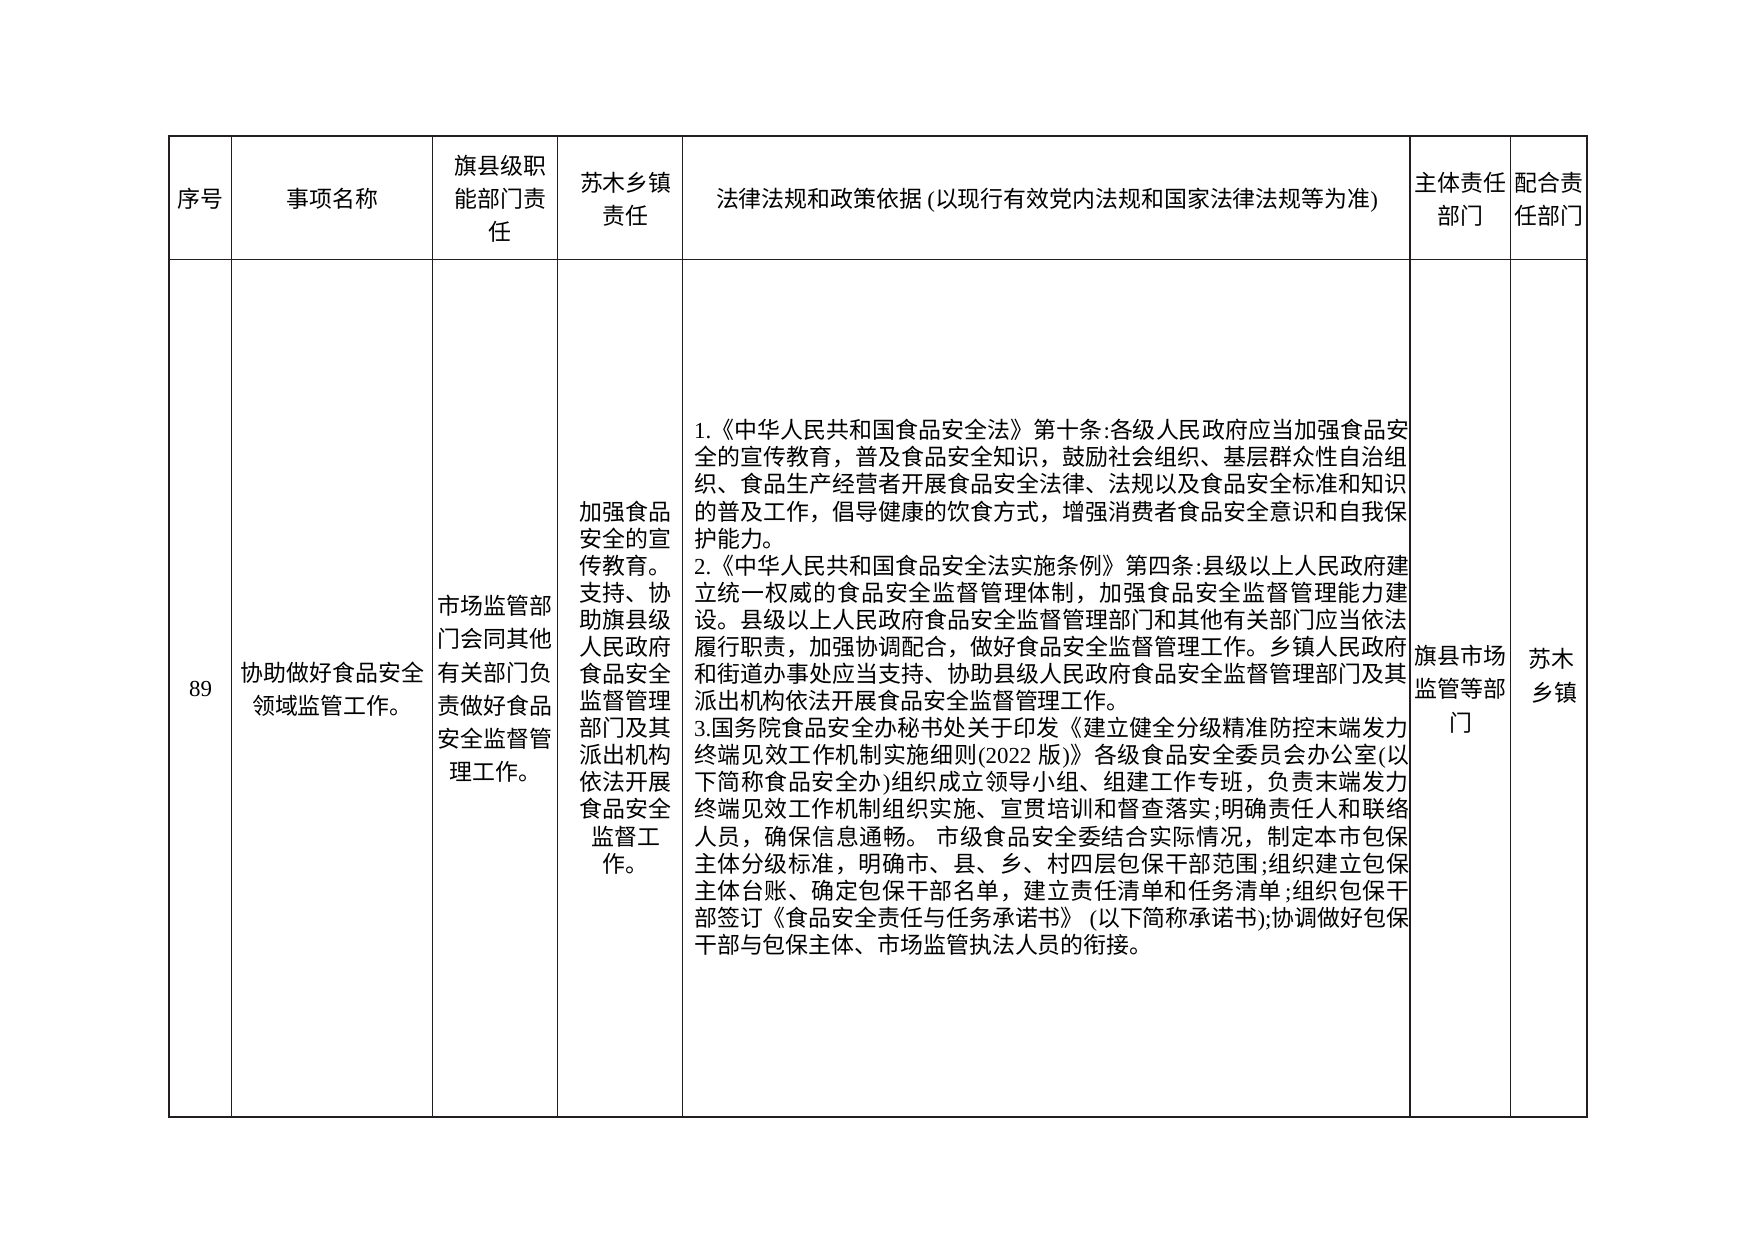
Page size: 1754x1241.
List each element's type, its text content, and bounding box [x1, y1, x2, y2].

table_cell 89 [170, 260, 231, 1116]
table_header 序号 [170, 137, 231, 258]
table_cell 1.《中华人民共和国食品安全法》第十条:各级人民政府应当加强食品安全的宣传教育，普及食品安全知识，鼓励社会组织、基层群众性自治组织、食品生产经营者开展食品安全法律、法规以及食品安全标准和知识的普及工作，倡导健康的饮食方式，增强消费者食品安全意识和自我保护能力。 2.《中华人民共和国食品安全法实施条例》第四条:县级以上人民政府建立统一权威的食品安全监督管理体制，加强食品安全监督管理能力建设。县级以上人民政府食品安全监督管理部门和其他有关部门应当依法履行职责，加强协调配合，做好食品安全监督管理工作。乡镇人民政府和街道办事处应当支持、协助县级人民政府食品安全监督管理部门及其派出机构依法开展食品安全监督管理工作。 3.国务院食品安全办秘书处关于印发《建立健全分级精准防控末端发力终端见效工作机制实施细则(2022 版)》各级食品安全委员会办公室(以下简称食品安全办)组织成立领导小组、组建工作专班，负责末端发力终端见效工作机制组织实施、宣贯培训和督查落实;明确责任人和联络人员，确保信息通畅。 市级食品安全委结合实际情况，制定本市包保主体分级标准，明确市、县、乡、村四层包保干部范围;组织建立包保主体台账、确定包保干部名单，建立责任清单和任务清单;组织包保干部签订《食品安全责任与任务承诺书》 (以下简称承诺书);协调做好包保干部与包保主体、市场监管执法人员的衔接。 [683, 260, 1409, 1116]
table_cell 旗县市场 监管等部门 [1411, 260, 1510, 1116]
table_header 苏木乡镇责任 [558, 137, 682, 258]
table_header 事项名称 [232, 137, 432, 258]
table_cell 苏木 乡镇 [1511, 260, 1586, 1116]
table_cell 加强食品安全的宣传教育。支持、协助旗县级 人民政府 食品安全 监督管理 部门及其 派出机构 依法开展 食品安全 监督工作。 [558, 260, 682, 1116]
table_header 法律法规和政策依据 (以现行有效党内法规和国家法律法规等为准) [683, 137, 1409, 258]
table_header 旗县级职能部门责任 [433, 137, 557, 258]
table_header 主体责任部门 [1411, 137, 1510, 258]
table_cell 市场监管部门会同其他 有关部门负 责做好食品安全监督管理工作。 [433, 260, 557, 1116]
table_header 配合责任部门 [1511, 137, 1586, 258]
table_cell 协助做好食品安全领域监管工作。 [232, 260, 432, 1116]
